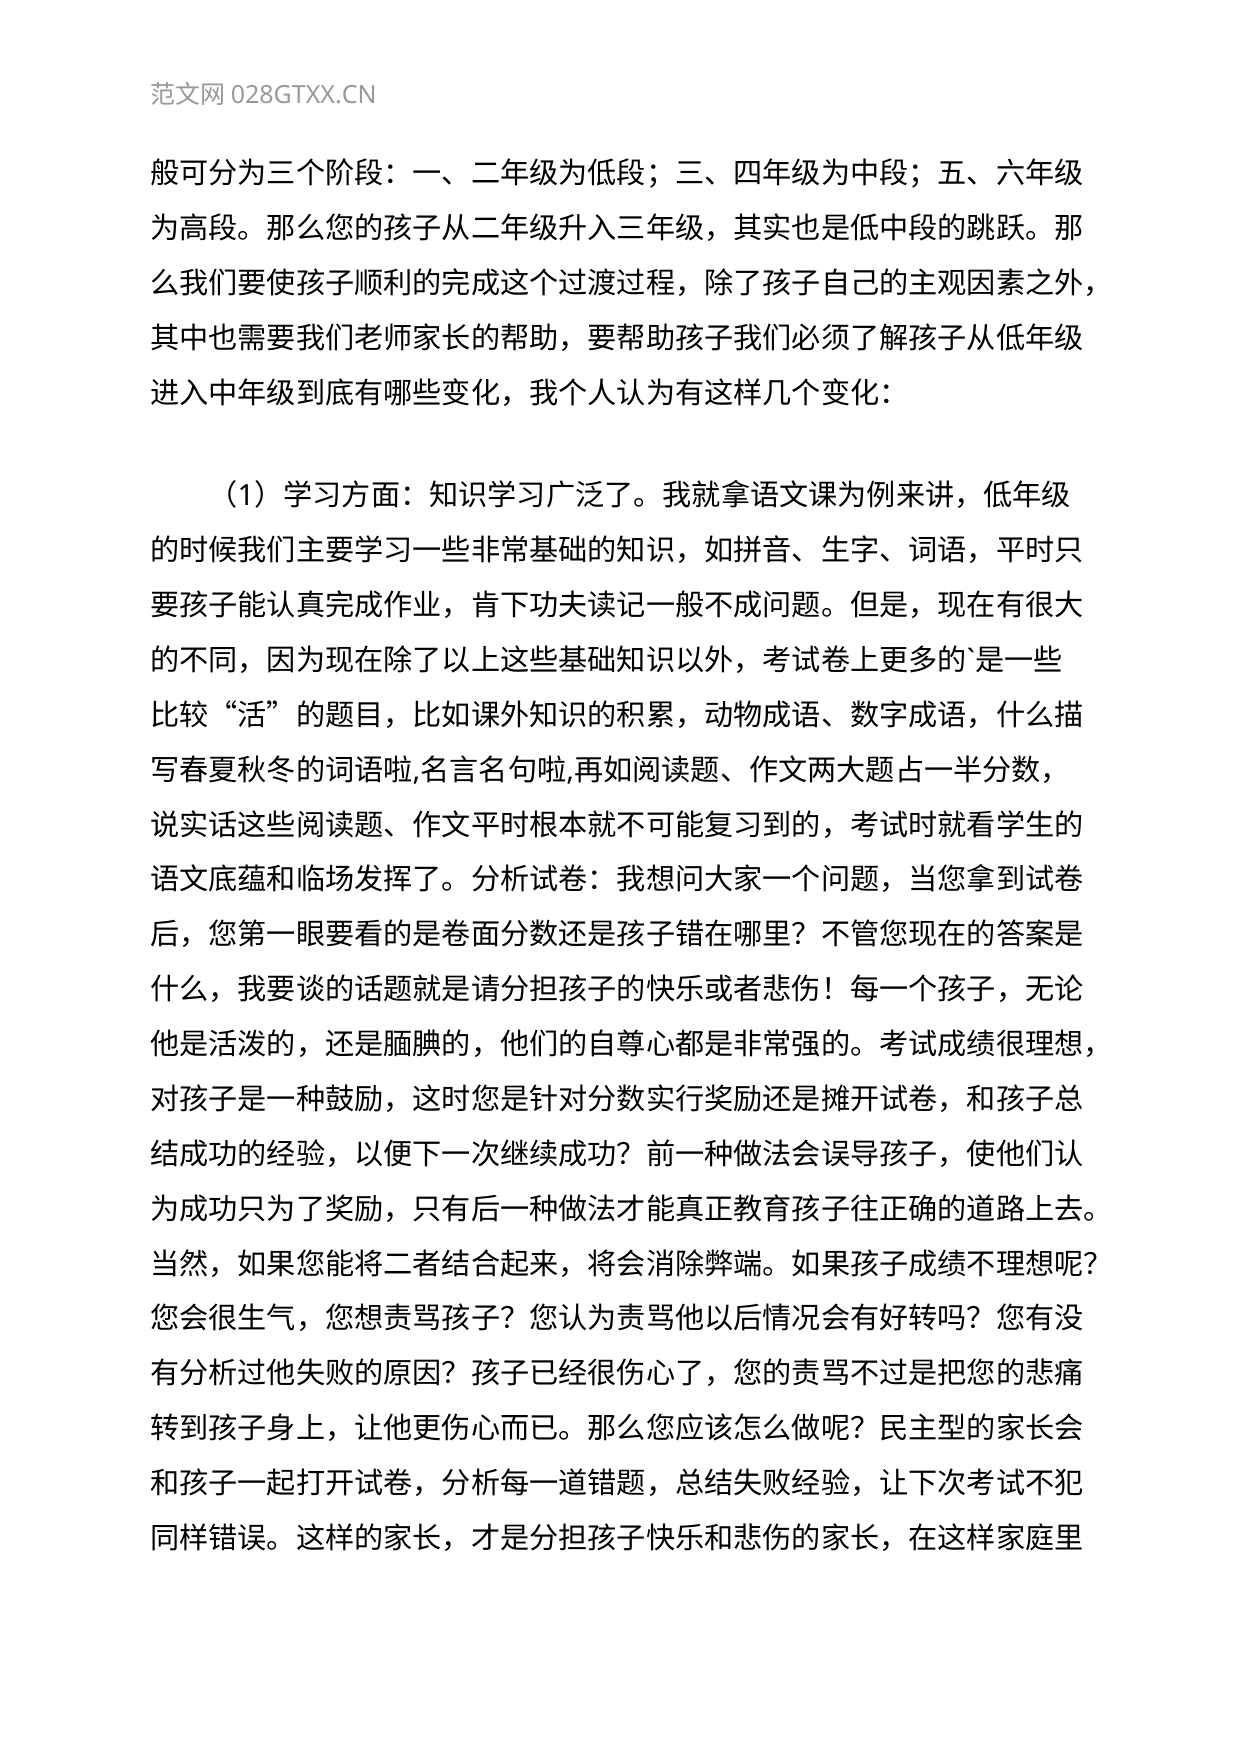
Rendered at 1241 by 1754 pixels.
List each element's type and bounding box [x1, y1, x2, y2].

text [150, 471, 1090, 1557]
text [150, 150, 1090, 412]
